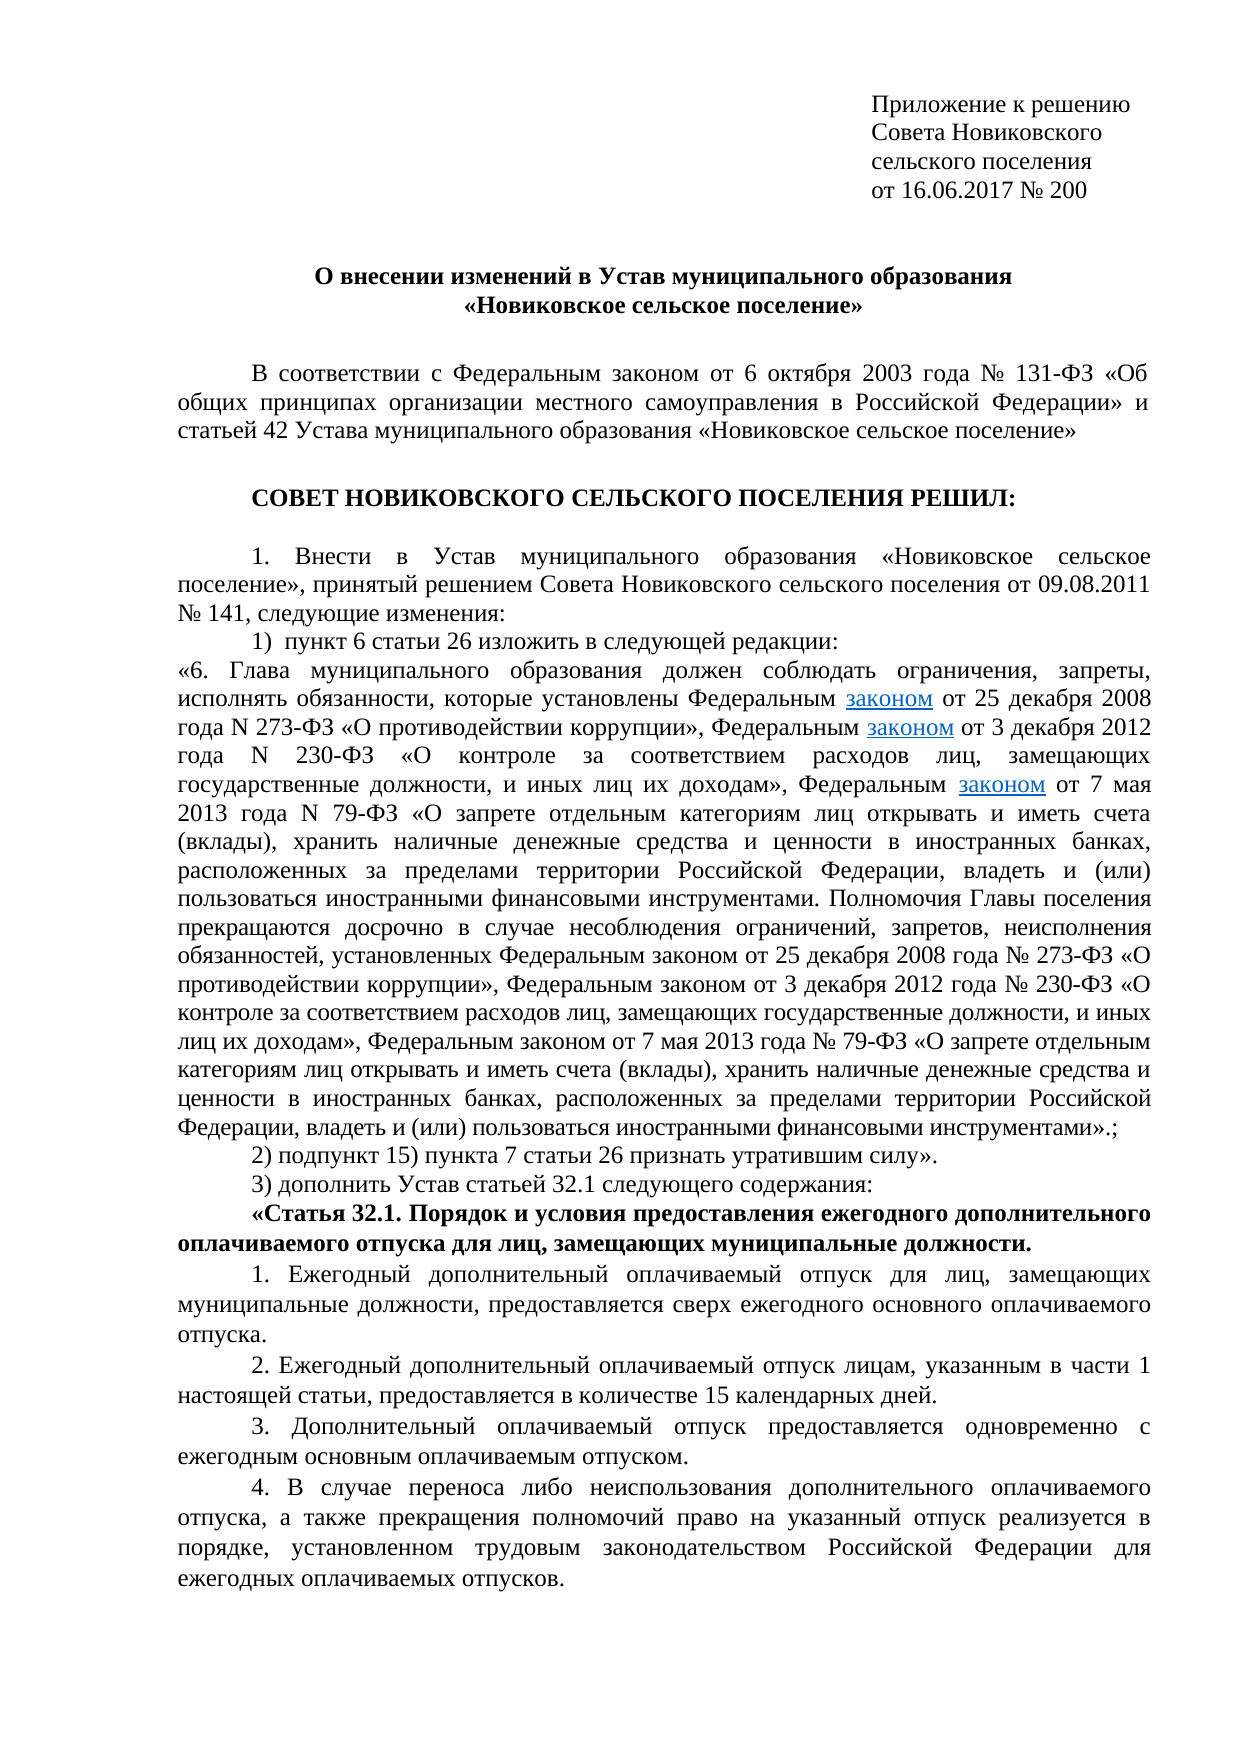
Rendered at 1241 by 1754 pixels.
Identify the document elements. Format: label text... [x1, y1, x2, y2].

text 1. Внести в Устав муниципального образования «Новиковское сельское поселение», принятый решением Совета Новиковского сельского поселения от 09.08.2011 № 141, следующие изменения: [177, 541, 1152, 627]
text О внесении изменений в Устав муниципального образования [177, 261, 1149, 290]
text сельского поселения [871, 146, 1152, 175]
text от 16.06.2017 № 200 [871, 175, 1152, 204]
text 1. Ежегодный дополнительный оплачиваемый отпуск для лиц, замещающих муниципальные должности, предоставляется сверх ежегодного основного оплачиваемого отпуска. [177, 1259, 1152, 1348]
text Приложение к решению [871, 89, 1152, 117]
text Совета Новиковского [871, 117, 1152, 146]
text 1) пункт 6 статьи 26 изложить в следующей редакции: [177, 627, 1152, 656]
text 2) подпункт 15) пункта 7 статьи 26 признать утратившим силу». [177, 1141, 1152, 1169]
text 2. Ежегодный дополнительный оплачиваемый отпуск лицам, указанным в части 1 настоящей статьи, предоставляется в количестве 15 календарных дней. [177, 1350, 1152, 1409]
text СОВЕТ НОВИКОВСКОГО СЕЛЬСКОГО ПОСЕЛЕНИЯ РЕШИЛ: [177, 483, 1152, 512]
text 4. В случае переноса либо неиспользования дополнительного оплачиваемого отпуска, а также прекращения полномочий право на указанный отпуск реализуется в порядке, установленном трудовым законодательством Российской Федерации для ежегодных оплачиваемых отпусков. [177, 1472, 1152, 1592]
text 3. Дополнительный оплачиваемый отпуск предоставляется одновременно с ежегодным основным оплачиваемым отпуском. [177, 1411, 1152, 1470]
text 3) дополнить Устав статьей 32.1 следующего содержания: [177, 1169, 1152, 1198]
text «6. Глава муниципального образования должен соблюдать ограничения, запреты, исполнять обязанности, которые установлены Федеральным законом от 25 декабря 2008 года N 273-ФЗ «О противодействии коррупции», Федеральным законом от 3 декабря 2012 года N 230-ФЗ «О контроле за соответствием расходов лиц, замещающих государственные должности, и иных лиц их доходам», Федеральным законом от 7 мая 2013 года N 79-ФЗ «О запрете отдельным категориям лиц открывать и иметь счета (вклады), хранить наличные денежные средства и ценности в иностранных банках, расположенных за пределами территории Российской Федерации, владеть и (или) пользоваться иностранными финансовыми инструментами. Полномочия Главы поселения прекращаются досрочно в случае несоблюдения ограничений, запретов, неисполнения обязанностей, установленных Федеральным законом от 25 декабря 2008 года № 273-ФЗ «О противодействии коррупции», Федеральным законом от 3 декабря 2012 года № 230-ФЗ «О контроле за соответствием расходов лиц, замещающих государственные должности, и иных лиц их доходам», Федеральным законом от 7 мая 2013 года № 79-ФЗ «О запрете отдельным категориям лиц открывать и иметь счета (вклады), хранить наличные денежные средства и ценности в иностранных банках, расположенных за пределами территории Российской Федерации, владеть и (или) пользоваться иностранными финансовыми инструментами».; [177, 656, 1152, 1141]
text В соответствии с Федеральным законом от 6 октября 2003 года № 131-ФЗ «Об общих принципах организации местного самоуправления в Российской Федерации» и статьей 42 Устава муниципального образования «Новиковское сельское поселение» [177, 358, 1149, 444]
text «Статья 32.1. Порядок и условия предоставления ежегодного дополнительного оплачиваемого отпуска для лиц, замещающих муниципальные должности. [177, 1198, 1152, 1257]
text «Новиковское сельское поселение» [177, 290, 1149, 319]
